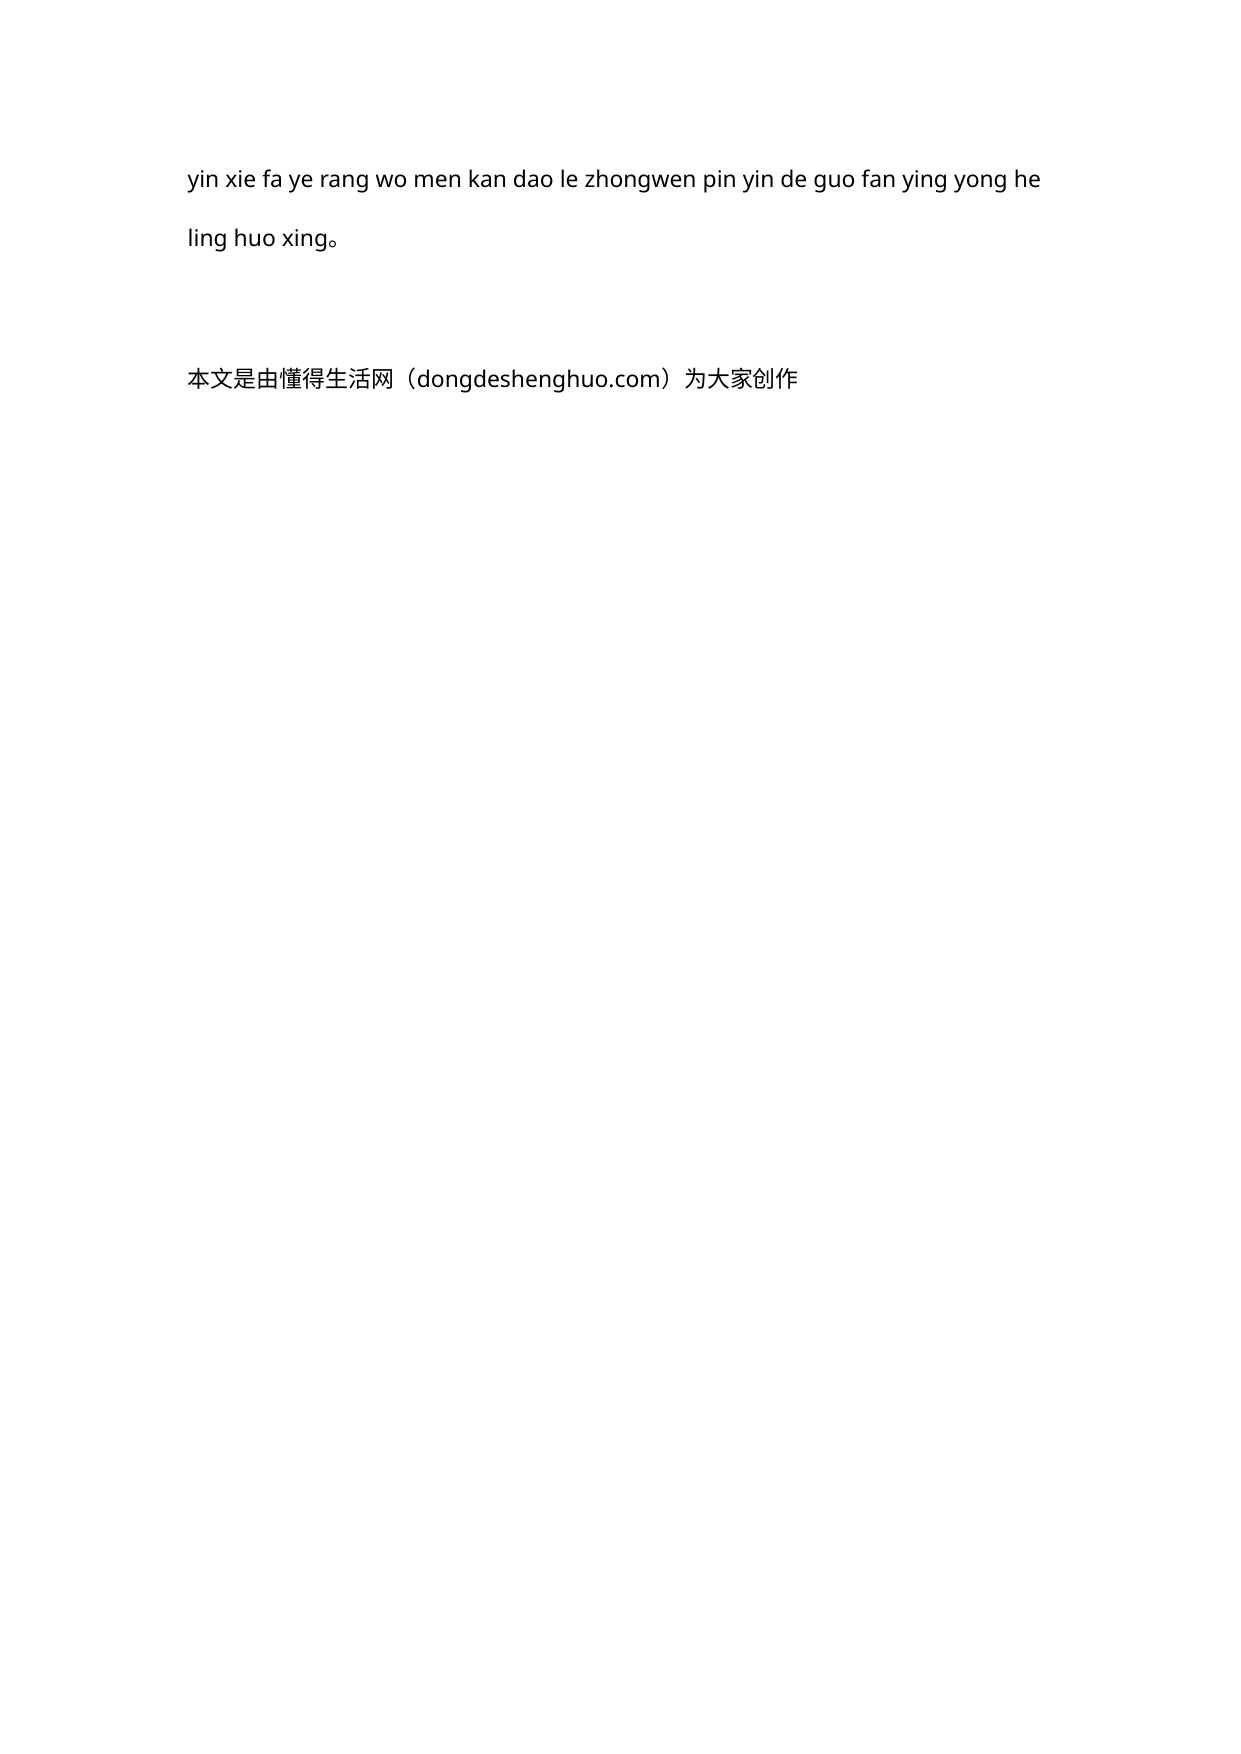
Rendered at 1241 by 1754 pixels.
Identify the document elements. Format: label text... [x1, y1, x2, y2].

text 本文是由懂得生活网（dongdeshenghuo.com）为大家创作 [187, 345, 1053, 410]
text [187, 162, 1053, 269]
